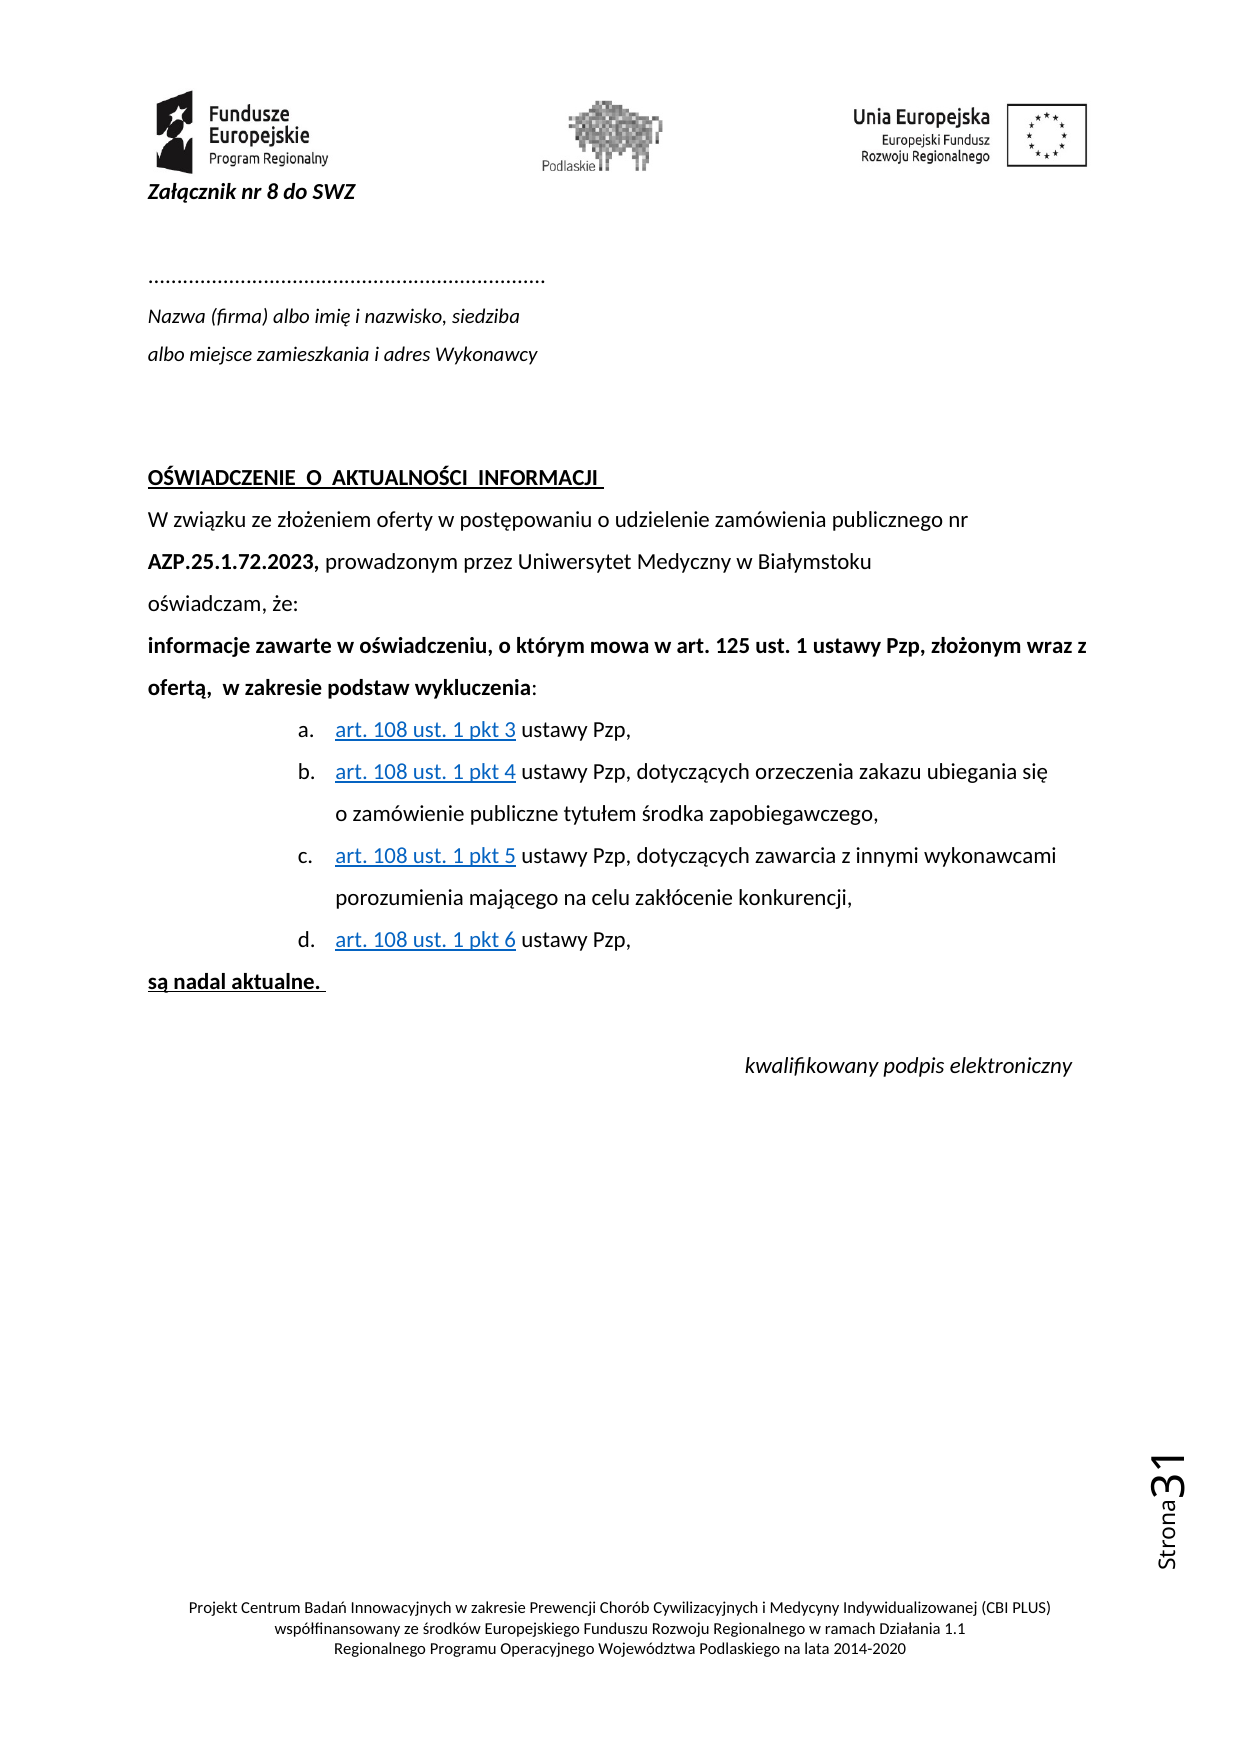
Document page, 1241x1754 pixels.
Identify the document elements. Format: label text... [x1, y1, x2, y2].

text Załącznik nr 8 do SWZ [148, 177, 1091, 205]
list art. 108 ust. 1 pkt 5 ustawy Pzp, dotyczących zawarcia z innymi wykonawcami porozumienia mającego na celu zakłócenie konkurencji, [298, 841, 1093, 911]
text Nazwa (firma) albo imię i nazwisko, siedziba [148, 303, 1093, 328]
list art. 108 ust. 1 pkt 6 ustawy Pzp, [298, 925, 1093, 953]
text albo miejsce zamieszkania i adres Wykonawcy [148, 341, 1093, 366]
text informacje zawarte w oświadczeniu, o którym mowa w art. 125 ust. 1 ustawy Pzp, złożonym wraz z ofertą, w zakresie podstaw wykluczenia: [148, 631, 1093, 701]
text kwalifikowany podpis elektroniczny [590, 1051, 1093, 1079]
picture [147, 88, 1091, 177]
text są nadal aktualne. [148, 967, 1093, 995]
text W związku ze złożeniem oferty w postępowaniu o udzielenie zamówienia publicznego nr AZP.25.1.72.2023, prowadzonym przez Uniwersytet Medyczny w Białymstoku [148, 505, 1093, 575]
list art. 108 ust. 1 pkt 3 ustawy Pzp, [298, 715, 1093, 743]
text ..................................................................... [148, 261, 1107, 289]
text OŚWIADCZENIE O AKTUALNOŚCI INFORMACJI [148, 463, 1093, 491]
text oświadczam, że: [148, 589, 1093, 617]
list art. 108 ust. 1 pkt 4 ustawy Pzp, dotyczących orzeczenia zakazu ubiegania się o zamówienie publiczne tytułem środka zapobiegawczego, [298, 757, 1093, 827]
